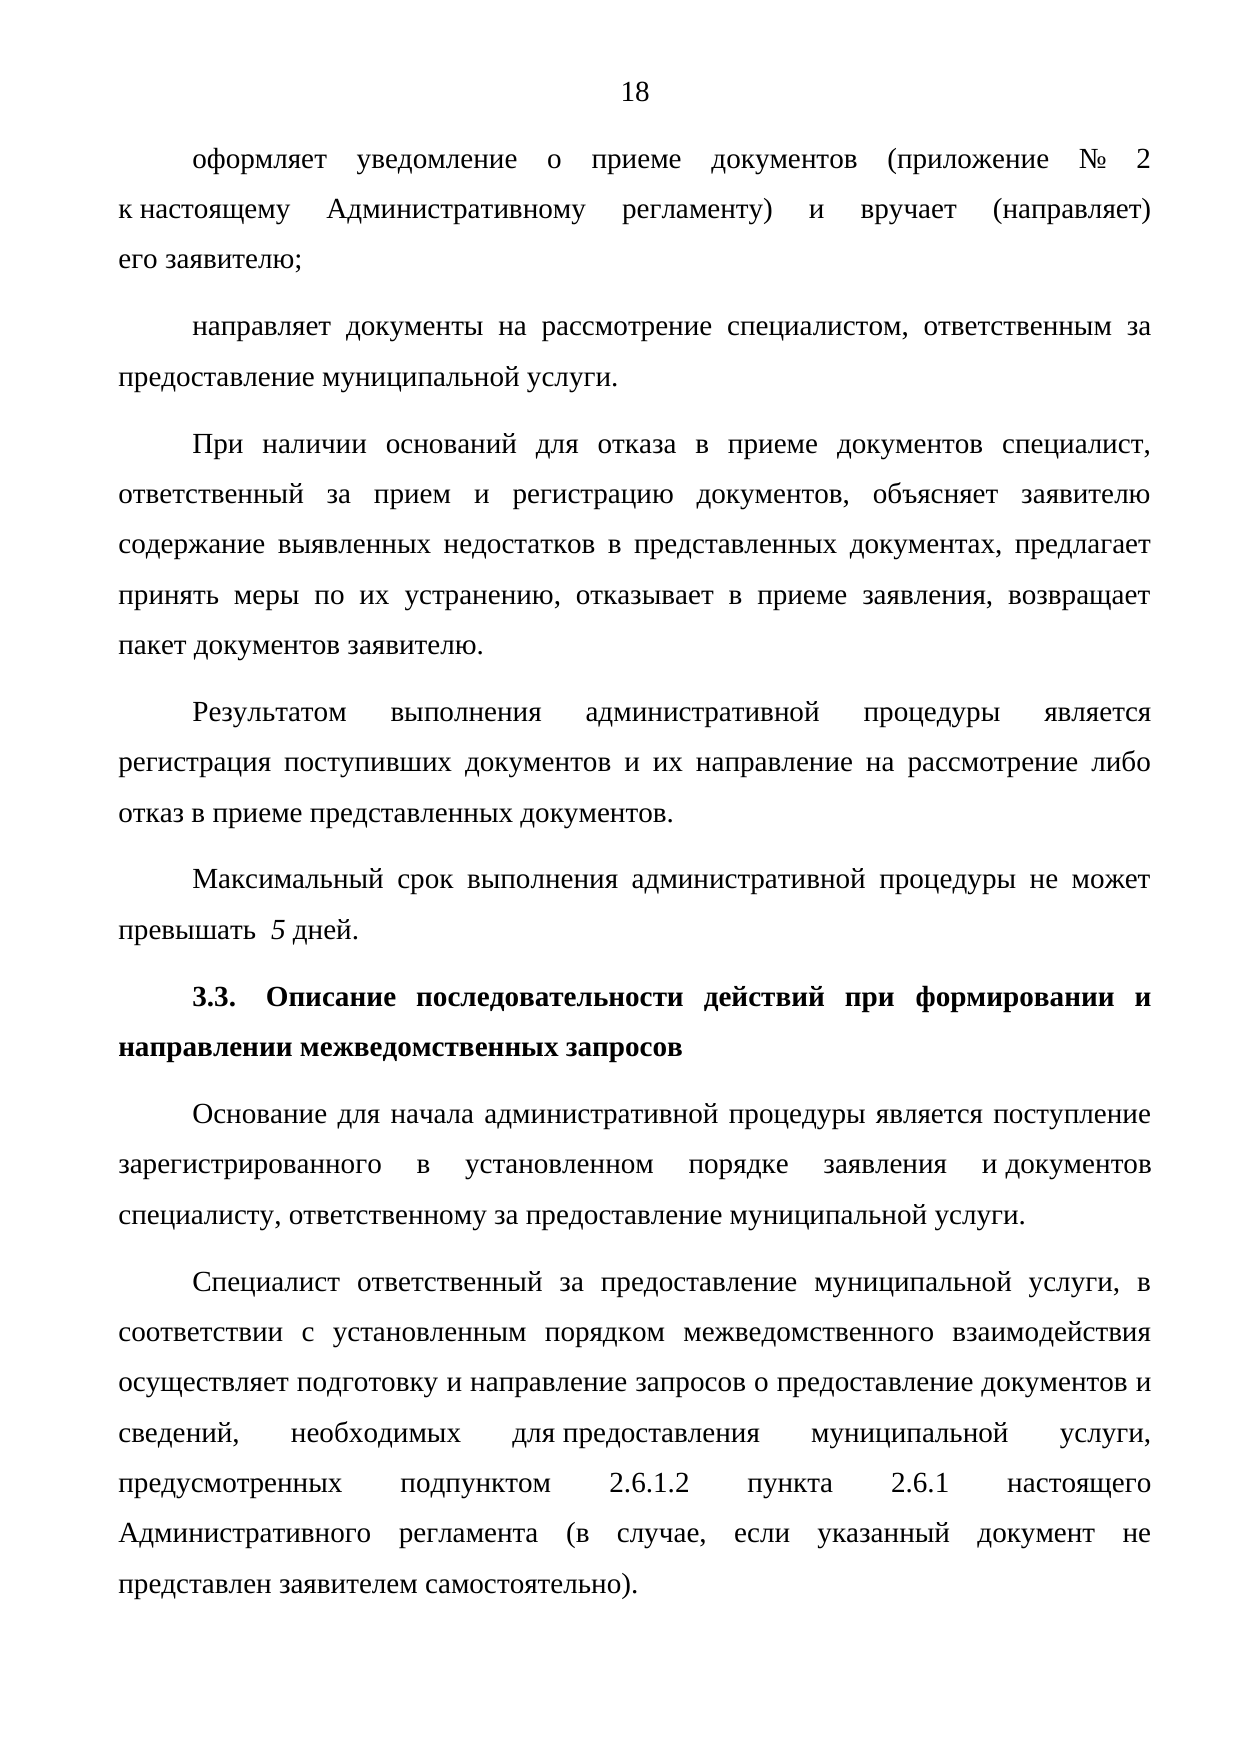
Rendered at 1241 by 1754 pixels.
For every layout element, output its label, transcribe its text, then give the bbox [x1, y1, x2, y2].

text направляет документы на рассмотрение специалистом, ответственным за предоставление муниципальной услуги. [118, 308, 1152, 392]
text Максимальный срок выполнения административной процедуры не может превышать 5 дней. [118, 862, 1152, 946]
text оформляет уведомление о приеме документов (приложение № 2 к настоящему Административному регламенту) и вручает (направляет) его заявителю; [118, 141, 1152, 275]
text Основание для начала административной процедуры является поступление зарегистрированного в установленном порядке заявления и документов специалисту, ответственному за предоставление муниципальной услуги. [118, 1096, 1152, 1230]
text Результатом выполнения административной процедуры является регистрация поступивших документов и их направление на рассмотрение либо отказ в приеме представленных документов. [118, 694, 1152, 828]
text При наличии оснований для отказа в приеме документов специалист, ответственный за прием и регистрацию документов, объясняет заявителю содержание выявленных недостатков в представленных документах, предлагает принять меры по их устранению, отказывает в приеме заявления, возвращает пакет документов заявителю. [118, 426, 1152, 661]
subtitle 3.3. Описание последовательности действий при формировании и направлении межведомственных запросов [118, 979, 1152, 1063]
text Специалист ответственный за предоставление муниципальной услуги, в соответствии с установленным порядком межведомственного взаимодействия осуществляет подготовку и направление запросов о предоставление документов и сведений, необходимых для предоставления муниципальной услуги, предусмотренных подпунктом 2.6.1.2 пункта 2.6.1 настоящего Административного регламента (в случае, если указанный документ не представлен заявителем самостоятельно). [118, 1264, 1152, 1599]
